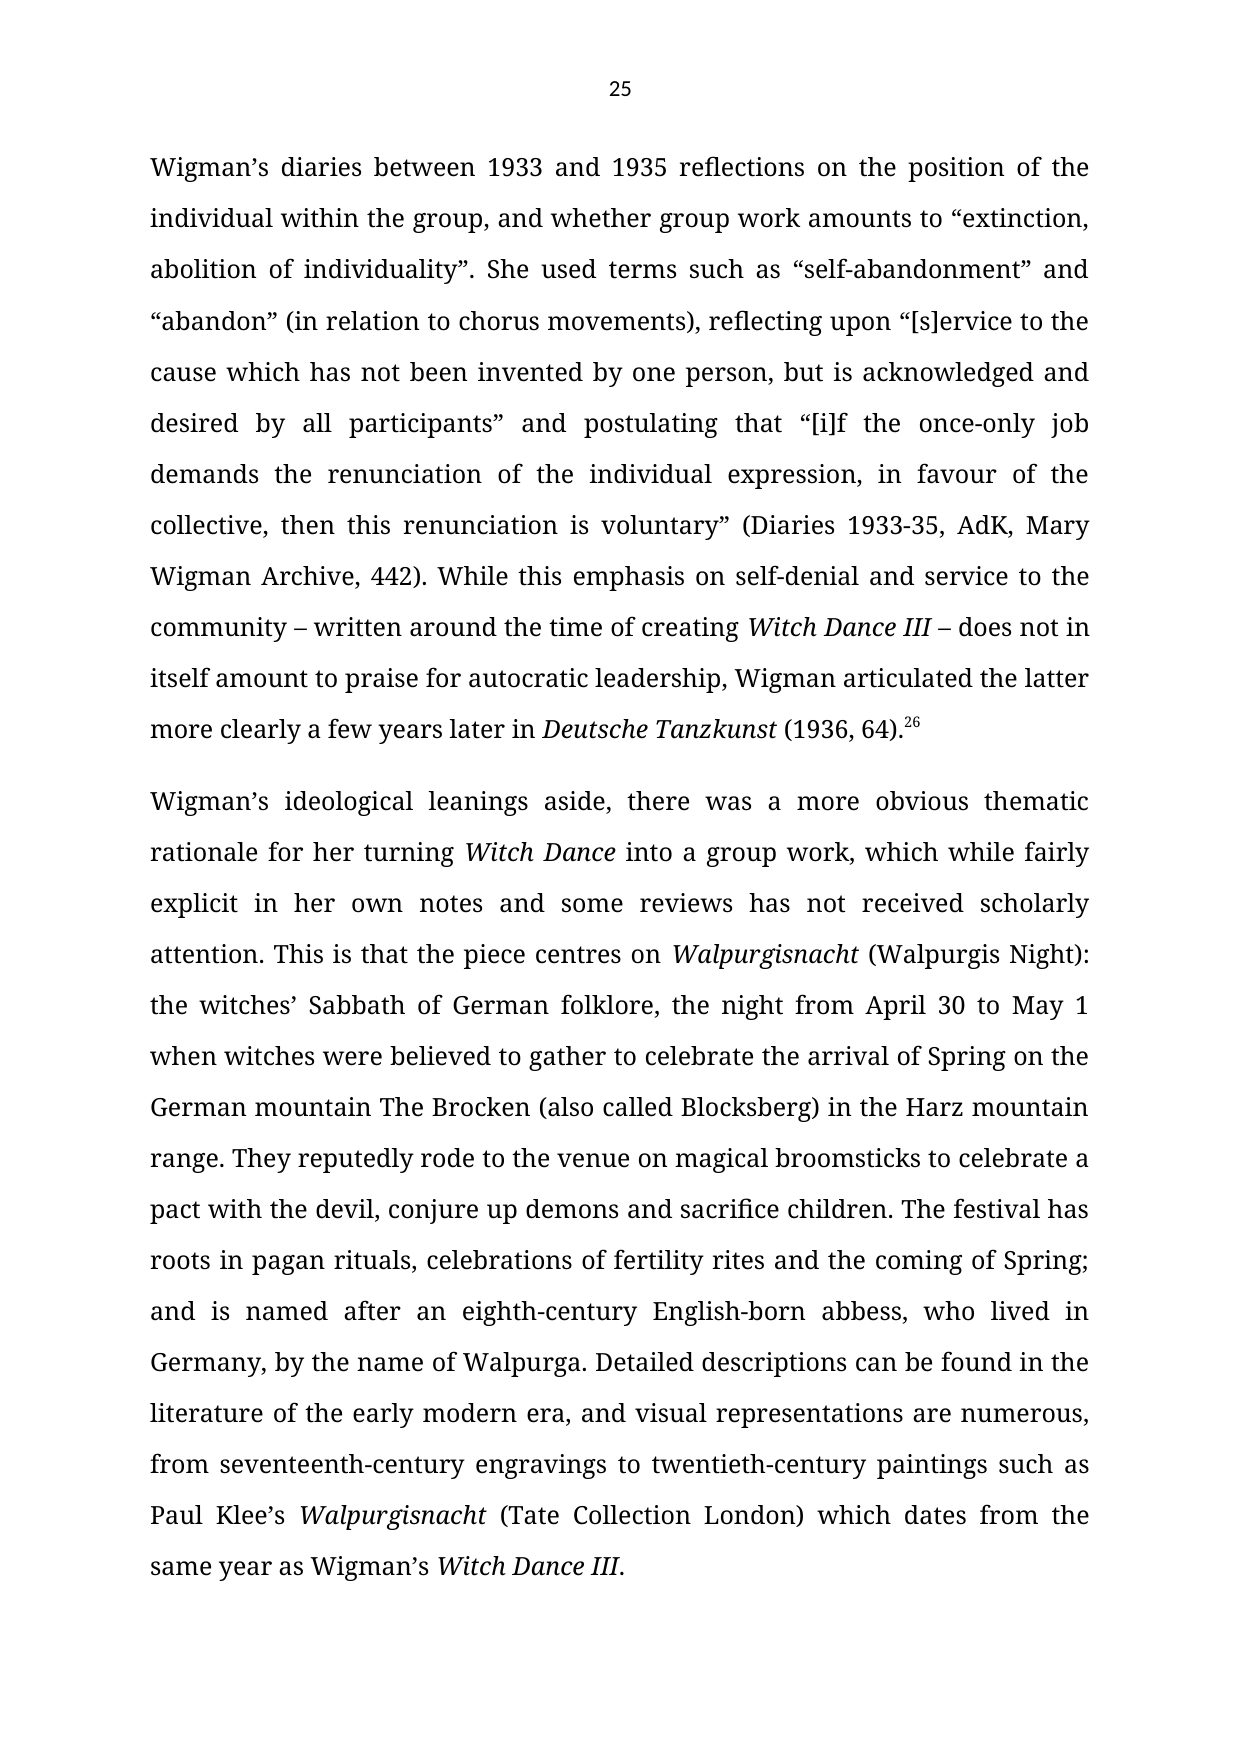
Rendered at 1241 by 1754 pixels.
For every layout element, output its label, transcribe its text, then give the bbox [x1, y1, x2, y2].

text Wigman’s ideological leanings aside, there was a more obvious thematic rationale for her turning Witch Dance into a group work, which while fairly explicit in her own notes and some reviews has not received scholarly attention. This is that the piece centres on Walpurgisnacht (Walpurgis Night): the witches’ Sabbath of German folklore, the night from April 30 to May 1 when witches were believed to gather to celebrate the arrival of Spring on the German mountain The Brocken (also called Blocksberg) in the Harz mountain range. They reputedly rode to the venue on magical broomsticks to celebrate a pact with the devil, conjure up demons and sacrifice children. The festival has roots in pagan rituals, celebrations of fertility rites and the coming of Spring; and is named after an eighth-century English-born abbess, who lived in Germany, by the name of Walpurga. Detailed descriptions can be found in the literature of the early modern era, and visual representations are numerous, from seventeenth-century engravings to twentieth-century paintings such as Paul Klee’s Walpurgisnacht (Tate Collection London) which dates from the same year as Wigman’s Witch Dance III. [150, 783, 1090, 1583]
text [150, 150, 1090, 746]
